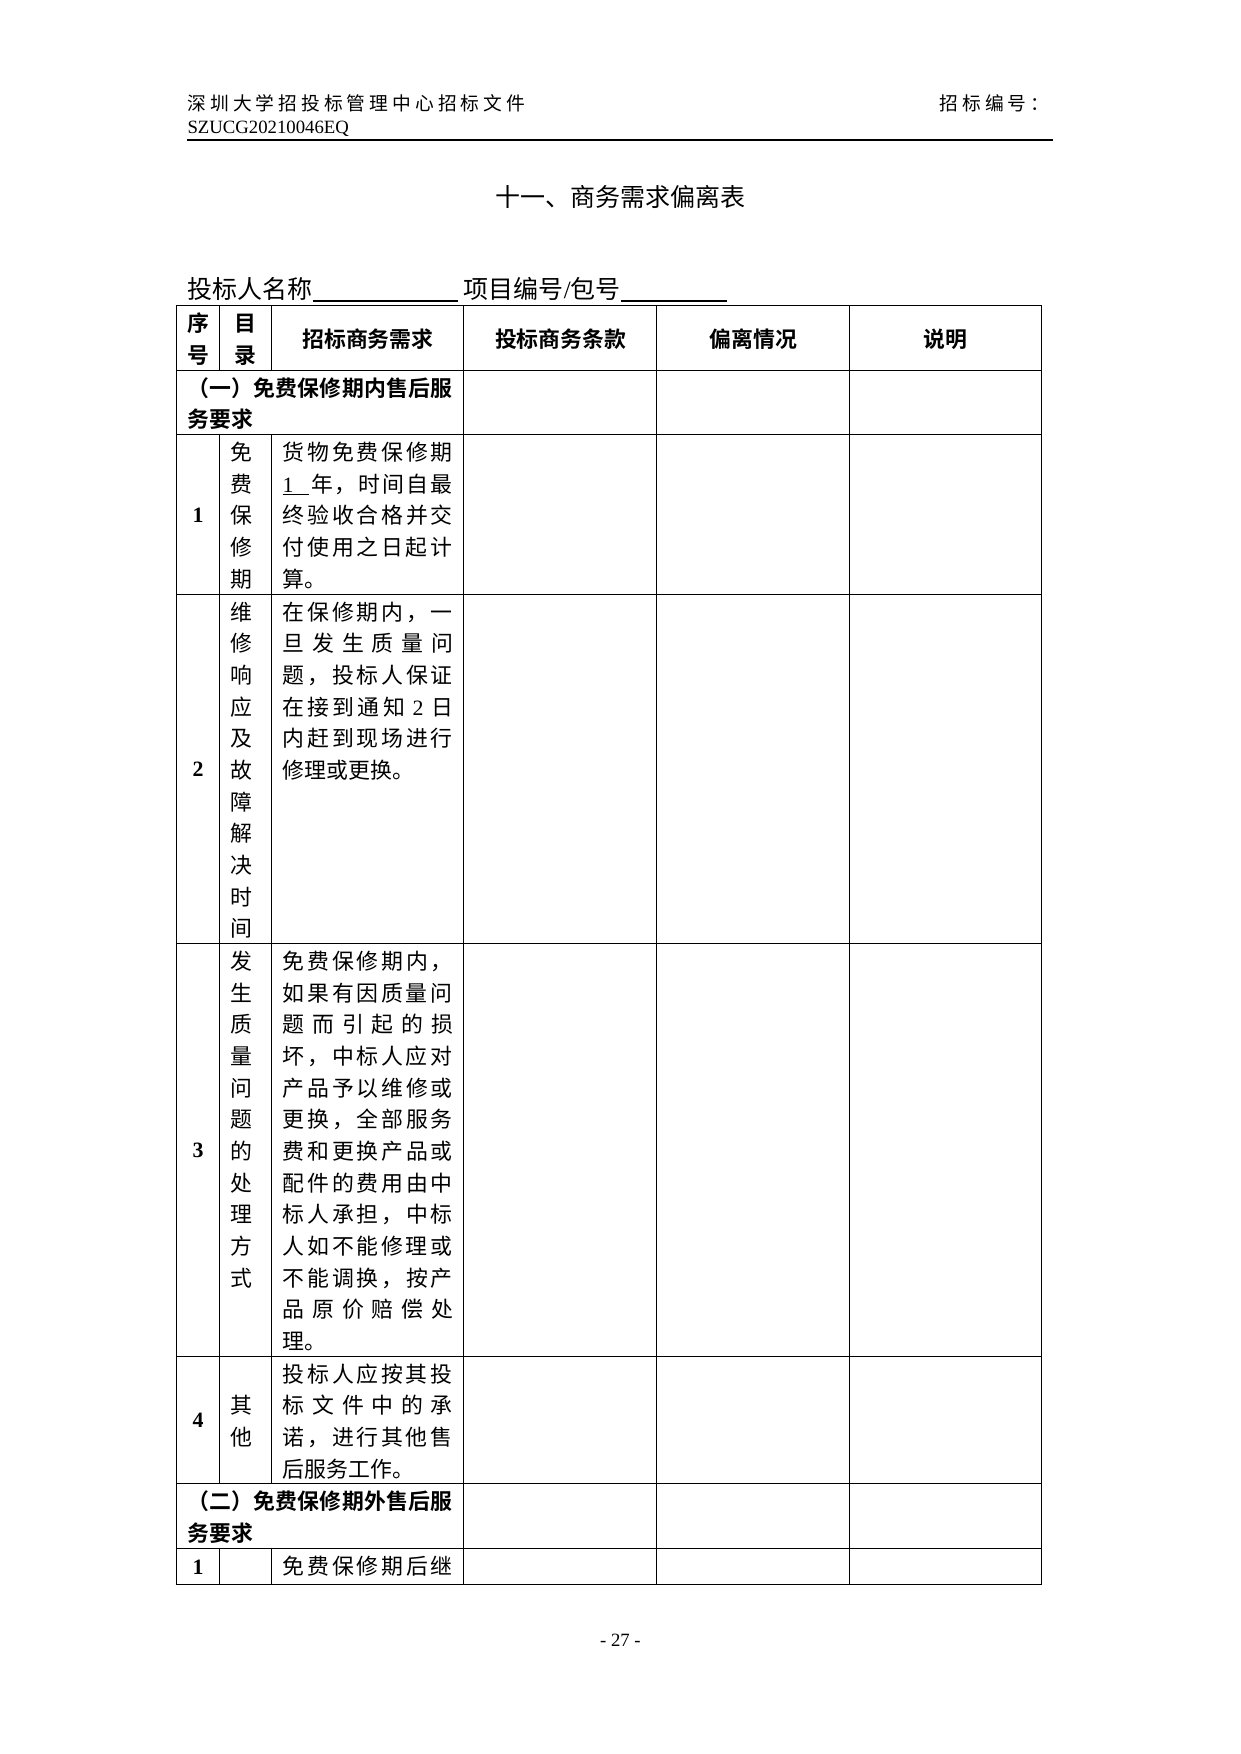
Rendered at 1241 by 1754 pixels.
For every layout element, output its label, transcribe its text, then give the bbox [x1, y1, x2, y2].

table_cell [657, 595, 849, 943]
table_cell [464, 595, 656, 943]
table_cell 4 [177, 1357, 219, 1483]
table_cell [657, 944, 849, 1356]
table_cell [272, 1549, 463, 1584]
table_cell （二）免费保修期外售后服务要求 [177, 1484, 463, 1548]
table_cell 在保修期内，一旦发生质量问题，投标人保证在接到通知2日内赶到现场进行修理或更换。 [272, 595, 463, 943]
table_cell [657, 435, 849, 593]
table_cell [464, 371, 656, 434]
table_cell [464, 944, 656, 1356]
table_cell 投标人应按其投标文件中的承诺，进行其他售后服务工作。 [272, 1357, 463, 1483]
table_cell 3 [177, 944, 219, 1356]
table_header 说明 [850, 306, 1041, 370]
table_cell [850, 944, 1041, 1356]
table_cell [850, 595, 1041, 943]
table_cell [220, 1549, 271, 1584]
table_cell 免费保修期 [220, 435, 271, 593]
table_cell [850, 1549, 1041, 1584]
table_cell 发生质量问题的处理方式 [220, 944, 271, 1356]
table_cell [657, 1484, 849, 1548]
table_cell 货物免费保修期 1 年，时间自最终验收合格并交付使用之日起计算。 [272, 435, 463, 593]
table_header 序号 [177, 306, 219, 370]
table_cell 其他 [220, 1357, 271, 1483]
table_header 偏离情况 [657, 306, 849, 370]
subtitle 十一、商务需求偏离表 [187, 177, 1053, 213]
table_cell 1 [177, 1549, 219, 1584]
table_cell [850, 435, 1041, 593]
table_cell 维修响应及故障解决时间 [220, 595, 271, 943]
table_cell [657, 1549, 849, 1584]
table_cell [850, 371, 1041, 434]
table_cell [464, 1357, 656, 1483]
text 投标人名称 项目编号/包号 [187, 269, 1053, 305]
table_header 目录 [220, 306, 271, 370]
table_cell 2 [177, 595, 219, 943]
table_cell [464, 1484, 656, 1548]
table_cell [464, 435, 656, 593]
table_cell [657, 371, 849, 434]
table_cell 免费保修期内，如果有因质量问题而引起的损坏，中标人应对产品予以维修或更换，全部服务费和更换产品或配件的费用由中标人承担，中标人如不能修理或不能调换，按产品原价赔偿处理。 [272, 944, 463, 1356]
table_cell [850, 1357, 1041, 1483]
table_cell （一）免费保修期内售后服务要求 [177, 371, 463, 434]
table_cell [464, 1549, 656, 1584]
table_cell 1 [177, 435, 219, 593]
table_cell [657, 1357, 849, 1483]
table_header 投标商务条款 [464, 306, 656, 370]
table_cell [850, 1484, 1041, 1548]
table_header 招标商务需求 [272, 306, 463, 370]
